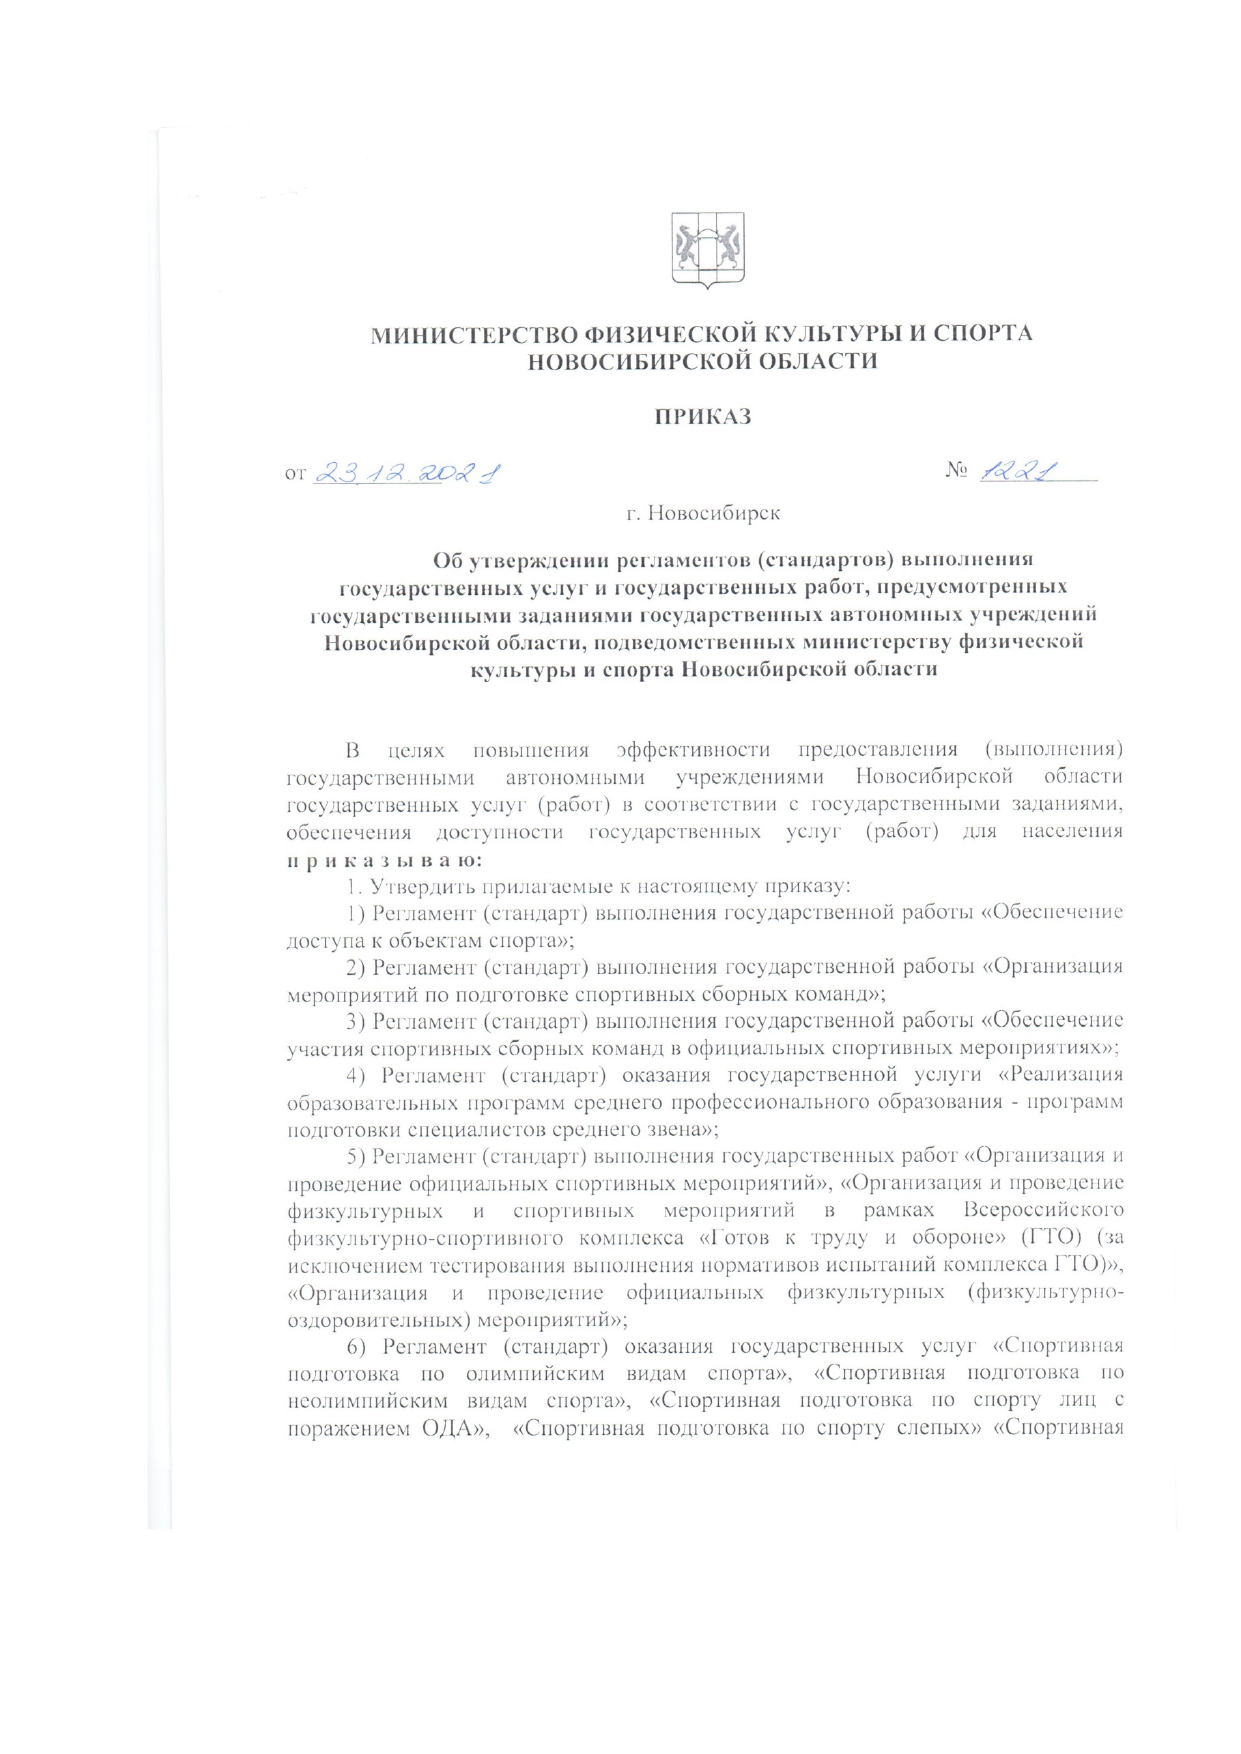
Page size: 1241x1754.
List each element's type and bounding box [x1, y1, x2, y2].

picture [147, 118, 1182, 1636]
